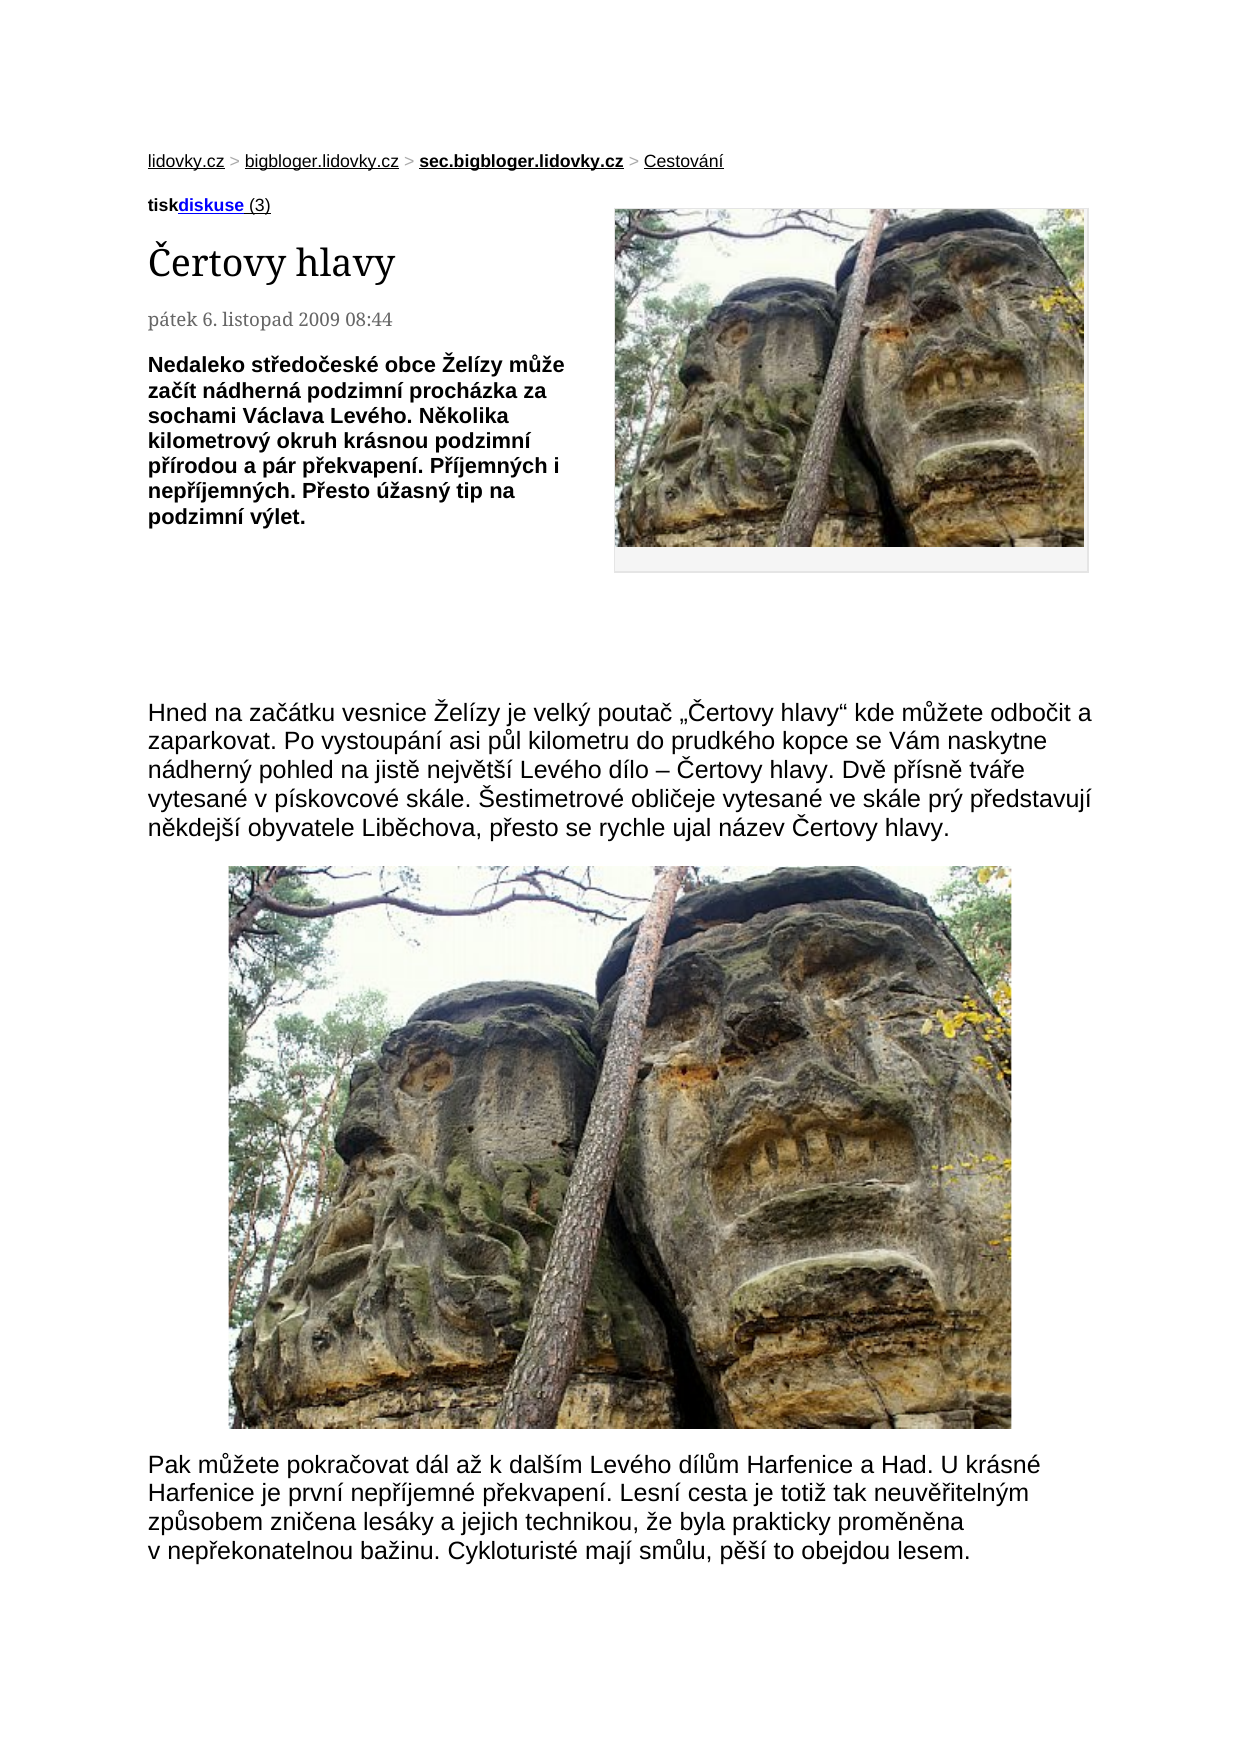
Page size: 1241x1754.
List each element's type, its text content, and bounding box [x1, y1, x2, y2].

picture [228, 866, 1012, 1429]
picture [615, 209, 1084, 547]
text tiskdiskuse (3) [148, 192, 1093, 215]
table_header [615, 209, 1087, 571]
subtitle Čertovy hlavy [148, 236, 614, 287]
text Hned na začátku vesnice Želízy je velký poutač „Čertovy hlavy“ kde můžete odbočit a zaparkovat. Po vystoupání asi půl kilometru do prudkého kopce se Vám naskytne nádherný pohled na jistě největší Levého dílo – Čertovy hlavy. Dvě přísně tváře vytesané v pískovcové skále. Šestimetrové obličeje vytesané ve skále prý představují někdejší obyvatele Liběchova, přesto se rychle ujal název Čertovy hlavy. [148, 554, 1093, 841]
text lidovky.cz > bigbloger.lidovky.cz > sec.bigbloger.lidovky.cz > Cestování [148, 148, 1093, 171]
text Nedaleko středočeské obce Želízy může začít nádherná podzimní procházka za sochami Václava Levého. Několika kilometrový okruh krásnou podzimní přírodou a pár překvapení. Příjemných i nepříjemných. Přesto úžasný tip na podzimní výlet. [148, 352, 614, 529]
text Pak můžete pokračovat dál až k dalším Levého dílům Harfenice a Had. U krásné Harfenice je první nepříjemné překvapení. Lesní cesta je totiž tak neuvěřitelným způsobem zničena lesáky a jejich technikou, že byla prakticky proměněna v nepřekonatelnou bažinu. Cykloturisté mají smůlu, pěší to obejdou lesem. [148, 1449, 1093, 1564]
text pátek 6. listopad 2009 08:44 [148, 306, 614, 331]
